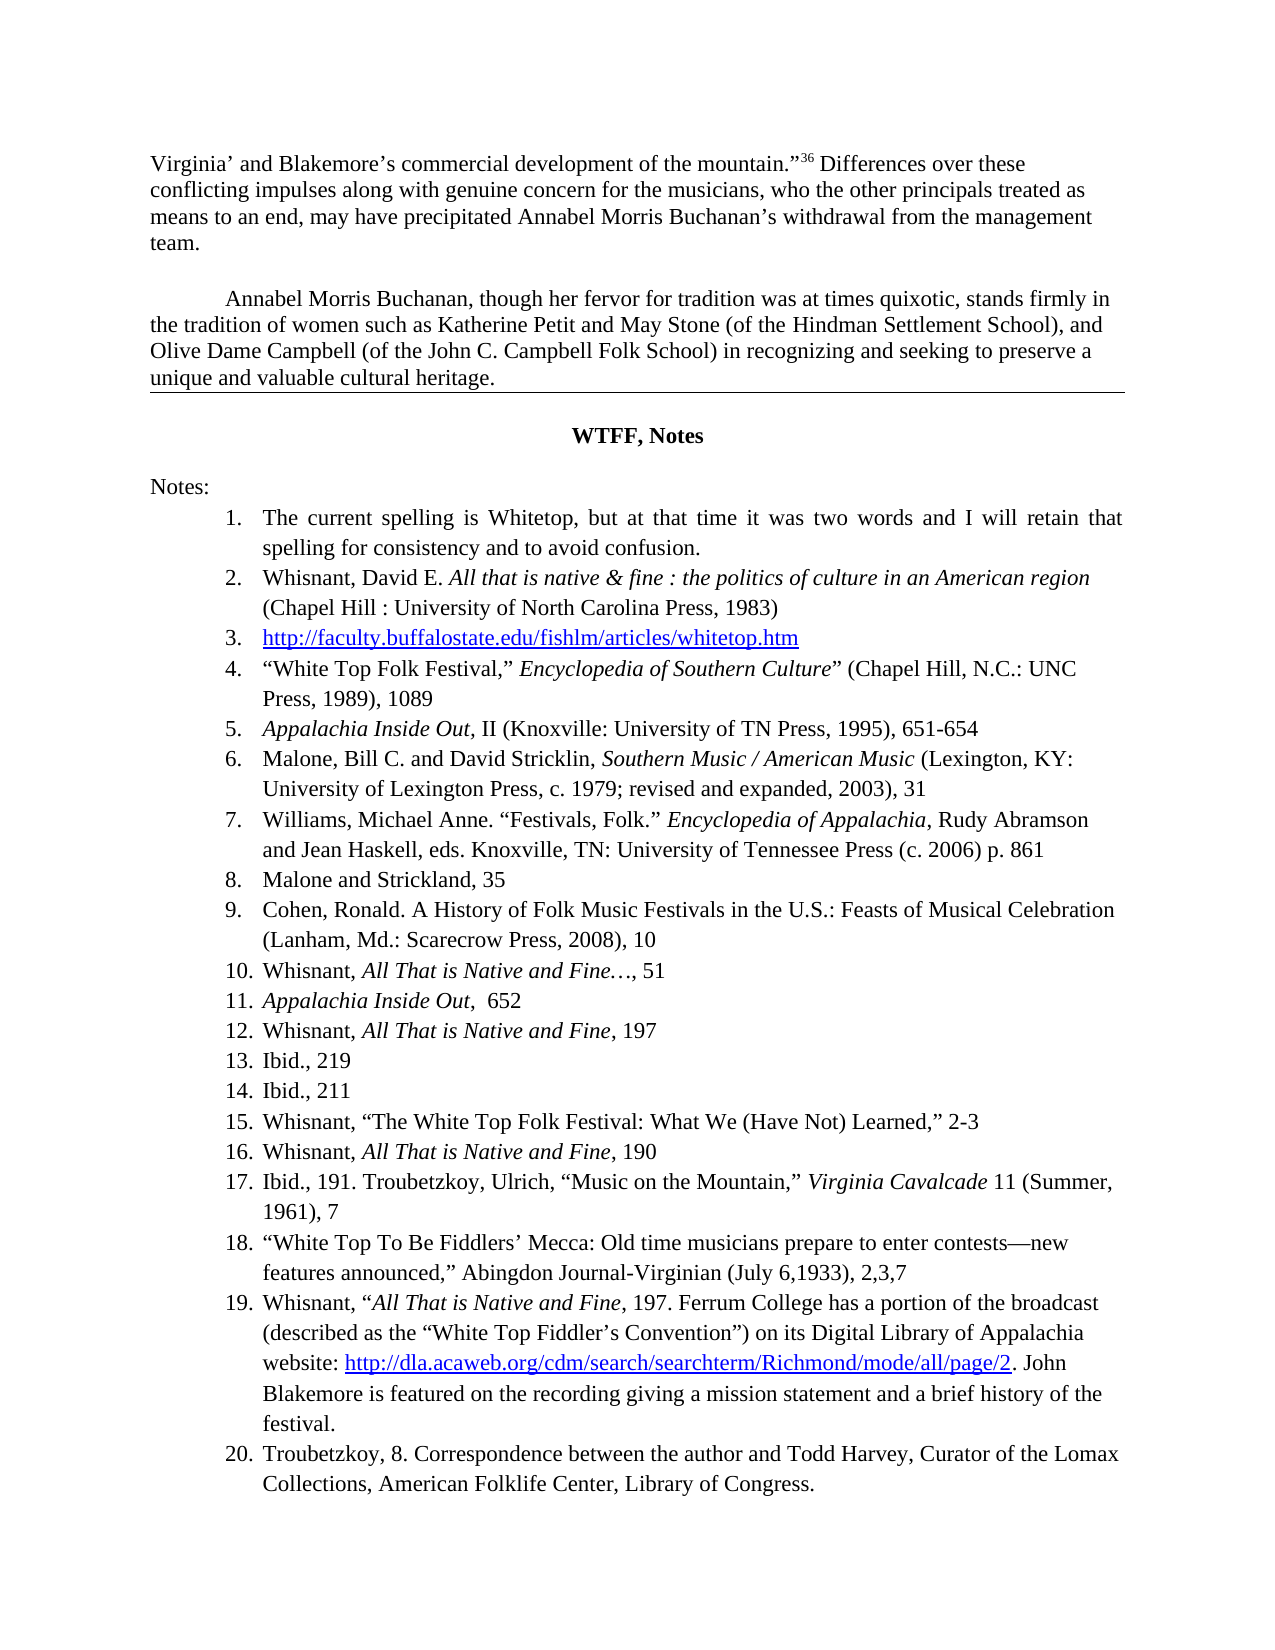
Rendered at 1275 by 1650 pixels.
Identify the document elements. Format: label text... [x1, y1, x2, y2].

list Troubetzkoy, 8. Correspondence between the author and Todd Harvey, Curator of the Lomax Collections, American Folklife Center, Library of Congress. [225, 1440, 1125, 1497]
text WTFF, Notes [150, 422, 1125, 449]
list “White Top To Be Fiddlers’ Mecca: Old time musicians prepare to enter contests—new features announced,” Abingdon Journal-Virginian (July 6,1933), 2,3,7 [225, 1228, 1125, 1285]
list Whisnant, David E. All that is native & fine : the politics of culture in an American region (Chapel Hill : University of North Carolina Press, 1983) [225, 564, 1125, 621]
list “White Top Folk Festival,” Encyclopedia of Southern Culture” (Chapel Hill, N.C.: UNC Press, 1989), 1089 [225, 654, 1125, 711]
text Annabel Morris Buchanan, though her fervor for tradition was at times quixotic, stands firmly in the tradition of women such as Katherine Petit and May Stone (of the Hindman Settlement School), and Olive Dame Campbell (of the John C. Campbell Folk School) in recognizing and seeking to preserve a unique and valuable cultural heritage. [150, 284, 1125, 392]
list http://faculty.buffalostate.edu/fishlm/articles/whitetop.htm [225, 624, 1125, 651]
list Whisnant, All That is Native and Fine…, 51 [225, 957, 1125, 983]
list Appalachia Inside Out, 652 [225, 987, 1125, 1013]
text Notes: [150, 473, 1125, 500]
list Whisnant, All That is Native and Fine, 197 [225, 1017, 1125, 1043]
list Ibid., 191. Troubetzkoy, Ulrich, “Music on the Mountain,” Virginia Cavalcade 11 (Summer, 1961), 7 [225, 1168, 1125, 1225]
list Cohen, Ronald. A History of Folk Music Festivals in the U.S.: Feasts of Musical Celebration (Lanham, Md.: Scarecrow Press, 2008), 10 [225, 896, 1125, 953]
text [150, 150, 1125, 255]
list Whisnant, “The White Top Folk Festival: What We (Have Not) Learned,” 2-3 [225, 1108, 1125, 1134]
list Appalachia Inside Out, II (Knoxville: University of TN Press, 1995), 651-654 [225, 715, 1125, 741]
list Williams, Michael Anne. “Festivals, Folk.” Encyclopedia of Appalachia, Rudy Abramson and Jean Haskell, eds. Knoxville, TN: University of Tennessee Press (c. 2006) p. 861 [225, 806, 1125, 862]
list The current spelling is Whitetop, but at that time it was two words and I will retain that spelling for consistency and to avoid confusion. [225, 503, 1125, 560]
list Whisnant, “All That is Native and Fine, 197. Ferrum College has a portion of the broadcast (described as the “White Top Fiddler’s Convention”) on its Digital Library of Appalachia website: http://dla.acaweb.org/cdm/search/searchterm/Richmond/mode/all/page/2. John Blakemore is featured on the recording giving a mission statement and a brief history of the festival. [225, 1289, 1125, 1436]
list Ibid., 219 [225, 1047, 1125, 1074]
list Malone and Strickland, 35 [225, 866, 1125, 892]
list Ibid., 211 [225, 1077, 1125, 1104]
list Whisnant, All That is Native and Fine, 190 [225, 1138, 1125, 1164]
list Malone, Bill C. and David Stricklin, Southern Music / American Music (Lexington, KY: University of Lexington Press, c. 1979; revised and expanded, 2003), 31 [225, 745, 1125, 802]
